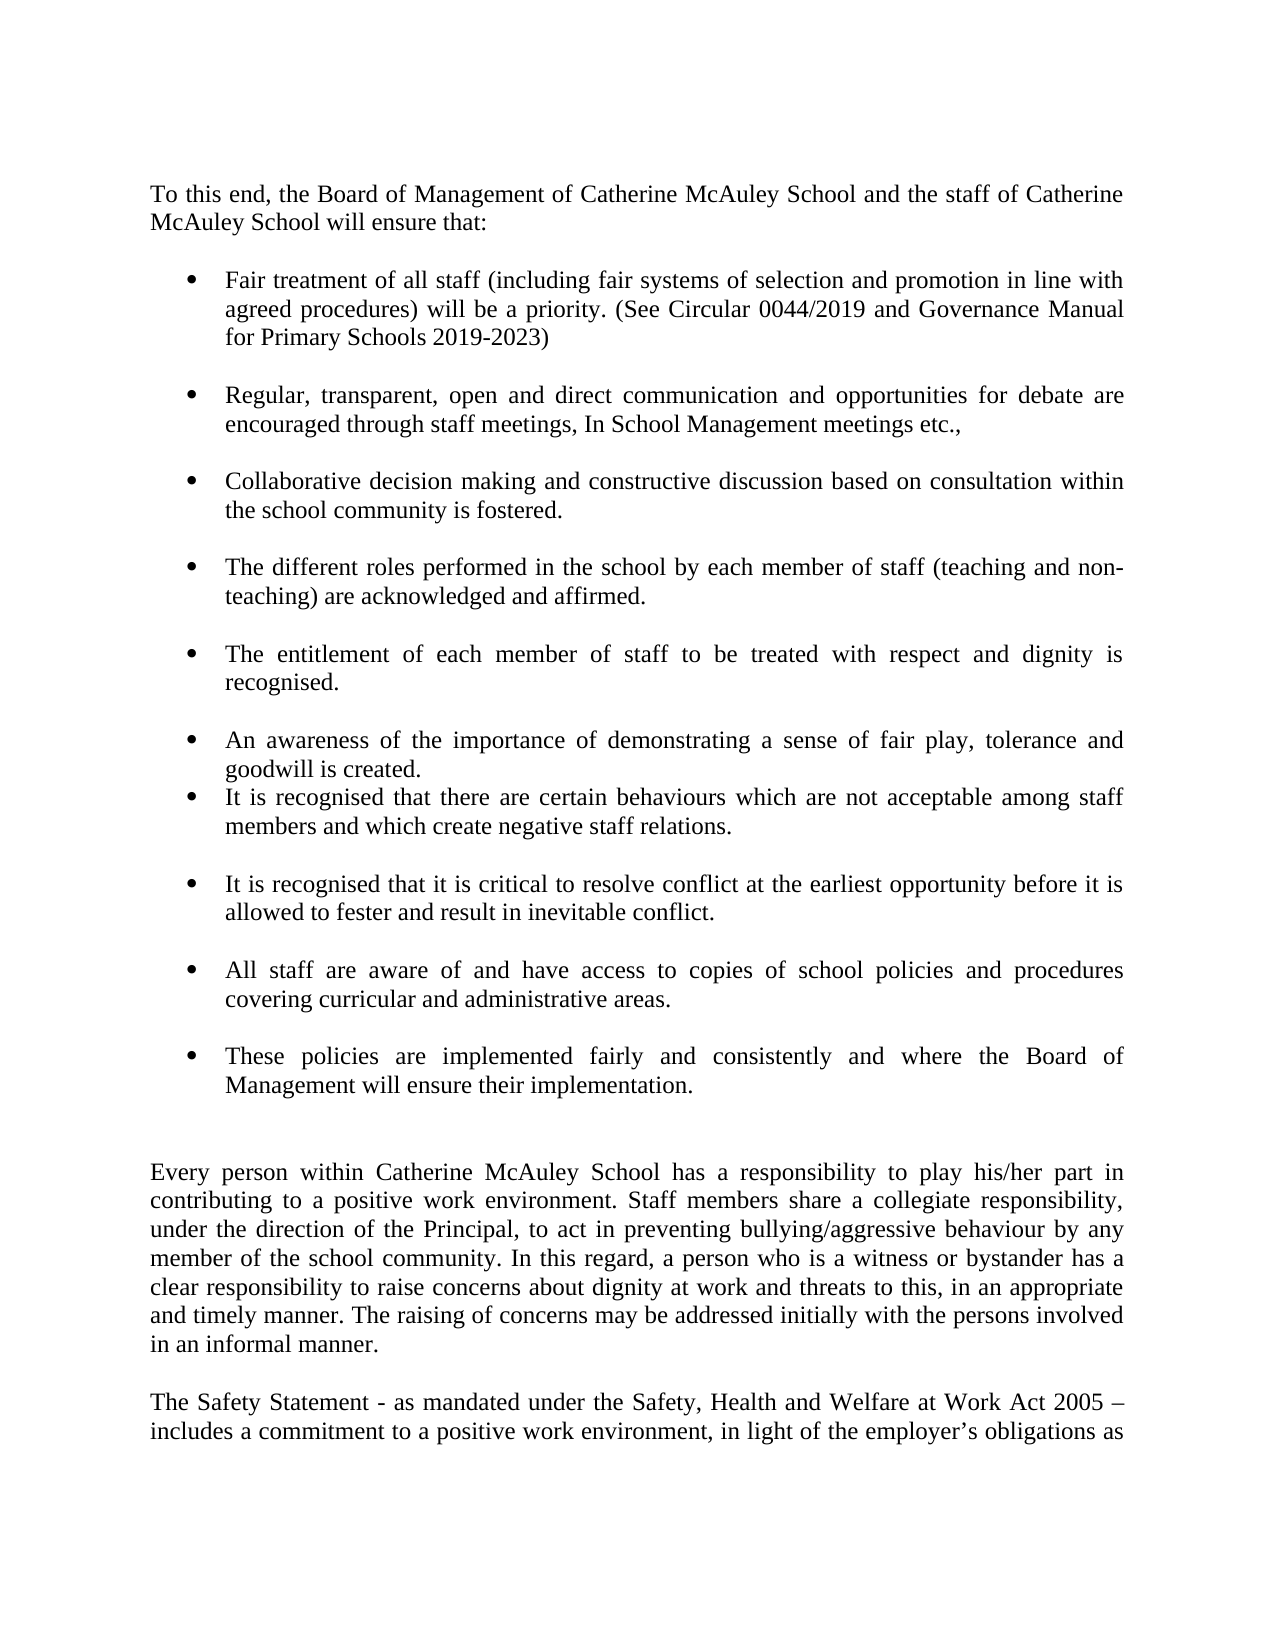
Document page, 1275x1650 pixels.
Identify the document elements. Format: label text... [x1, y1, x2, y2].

list Collaborative decision making and constructive discussion based on consultation within the school community is fostered. [187, 466, 1125, 524]
list An awareness of the importance of demonstrating a sense of fair play, tolerance and goodwill is created. [187, 725, 1125, 782]
list Fair treatment of all staff (including fair systems of selection and promotion in line with agreed procedures) will be a priority. (See Circular 0044/2019 and Governance Manual for Primary Schools 2019-2023) [187, 265, 1125, 351]
list These policies are implemented fairly and consistently and where the Board of Management will ensure their implementation. [187, 1041, 1125, 1099]
list Regular, transparent, open and direct communication and opportunities for debate are encouraged through staff meetings, In School Management meetings etc., [187, 380, 1125, 437]
list It is recognised that it is critical to resolve conflict at the earliest opportunity before it is allowed to fester and result in inevitable conflict. [187, 869, 1125, 926]
list The entitlement of each member of staff to be treated with respect and dignity is recognised. [187, 639, 1125, 696]
list It is recognised that there are certain behaviours which are not acceptable among staff members and which create negative staff relations. [187, 782, 1125, 840]
text Every person within Catherine McAuley School has a responsibility to play his/her part in contributing to a positive work environment. Staff members share a collegiate responsibility, under the direction of the Principal, to act in preventing bullying/aggressive behaviour by any member of the school community. In this regard, a person who is a witness or bystander has a clear responsibility to raise concerns about dignity at work and threats to this, in an appropriate and timely mr. The raising of concerns may be addressed initially with the persons involved in an informal manner. [150, 1157, 1125, 1358]
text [150, 1387, 1125, 1444]
list All staff are aware of and have access to copies of school policies and procedures covering curricular and administrative areas. [187, 955, 1125, 1012]
text To this end, the Board of Management of Catherine McAuley School and the staff of Catherine McAuley School will ensure that: [150, 179, 1125, 236]
list The different roles performed in the school by each member of staff (teaching and non-teaching) are acknowledged and affirmed. [187, 552, 1125, 610]
